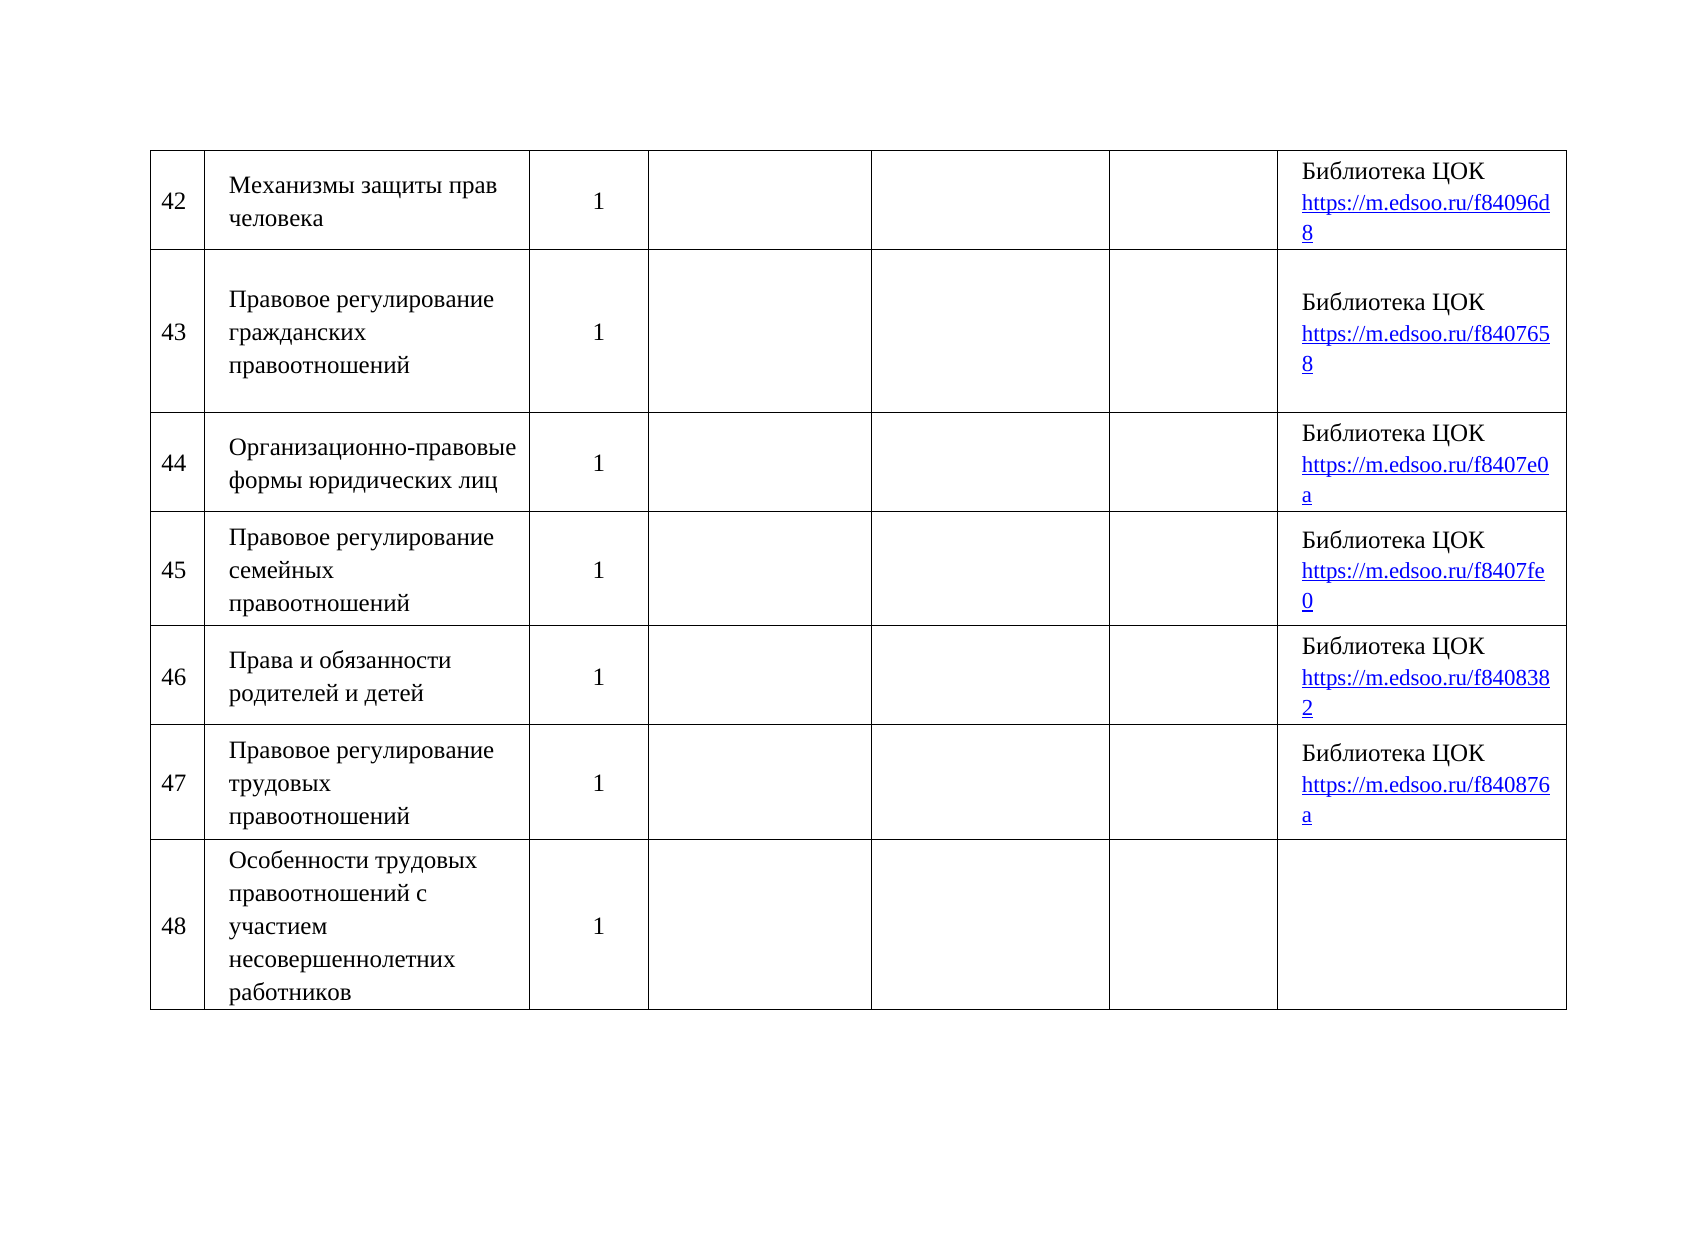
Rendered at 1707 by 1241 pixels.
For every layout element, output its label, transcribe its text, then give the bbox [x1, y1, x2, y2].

table_cell 43 [151, 250, 204, 412]
table_cell [649, 250, 871, 412]
table_cell Организационно-правовые формы юридических лиц [205, 413, 529, 511]
table_cell [872, 626, 1109, 724]
table_cell 42 [151, 151, 204, 249]
table_cell [1110, 151, 1277, 249]
table_cell [872, 725, 1109, 838]
table_cell 47 [151, 725, 204, 838]
table_cell [872, 250, 1109, 412]
table_cell [872, 413, 1109, 511]
table_cell 48 [151, 840, 204, 1009]
table_cell [1110, 840, 1277, 1009]
table_cell Правовое регулирование гражданских правоотношений [205, 250, 529, 412]
table_cell [649, 151, 871, 249]
table_cell [1110, 250, 1277, 412]
table_cell [1110, 626, 1277, 724]
table_cell [872, 512, 1109, 625]
table_cell Правовое регулирование семейных правоотношений [205, 512, 529, 625]
table_cell [1110, 512, 1277, 625]
table_cell Особенности трудовых правоотношений с участием несовершеннолетних работников [205, 840, 529, 1009]
table_cell [872, 840, 1109, 1009]
table_cell Библиотека ЦОК https://m.edsoo.ru/f84096d8 [1278, 151, 1566, 249]
table_cell Библиотека ЦОК https://m.edsoo.ru/f8407fe0 [1278, 512, 1566, 625]
table_cell 1 [530, 413, 648, 511]
table_cell [1278, 840, 1566, 1009]
table_cell [1110, 725, 1277, 838]
table_cell [649, 725, 871, 838]
table_cell 45 [151, 512, 204, 625]
table_cell 1 [530, 512, 648, 625]
table_cell 1 [530, 725, 648, 838]
table_cell Библиотека ЦОК https://m.edsoo.ru/f840876a [1278, 725, 1566, 838]
table_cell [649, 626, 871, 724]
table_cell 1 [530, 626, 648, 724]
table_cell 1 [530, 840, 648, 1009]
table_cell 1 [530, 151, 648, 249]
table_cell [649, 512, 871, 625]
table_cell Библиотека ЦОК https://m.edsoo.ru/f8407e0a [1278, 413, 1566, 511]
table_cell [1110, 413, 1277, 511]
table_cell 46 [151, 626, 204, 724]
table_cell 44 [151, 413, 204, 511]
table_cell Права и обязанности родителей и детей [205, 626, 529, 724]
table_cell [649, 840, 871, 1009]
table_cell 1 [530, 250, 648, 412]
table_cell Правовое регулирование трудовых правоотношений [205, 725, 529, 838]
table_cell Библиотека ЦОК https://m.edsoo.ru/f8407658 [1278, 250, 1566, 412]
table_cell [872, 151, 1109, 249]
table_cell Библиотека ЦОК https://m.edsoo.ru/f8408382 [1278, 626, 1566, 724]
table_cell Механизмы защиты прав человека [205, 151, 529, 249]
table_cell [649, 413, 871, 511]
